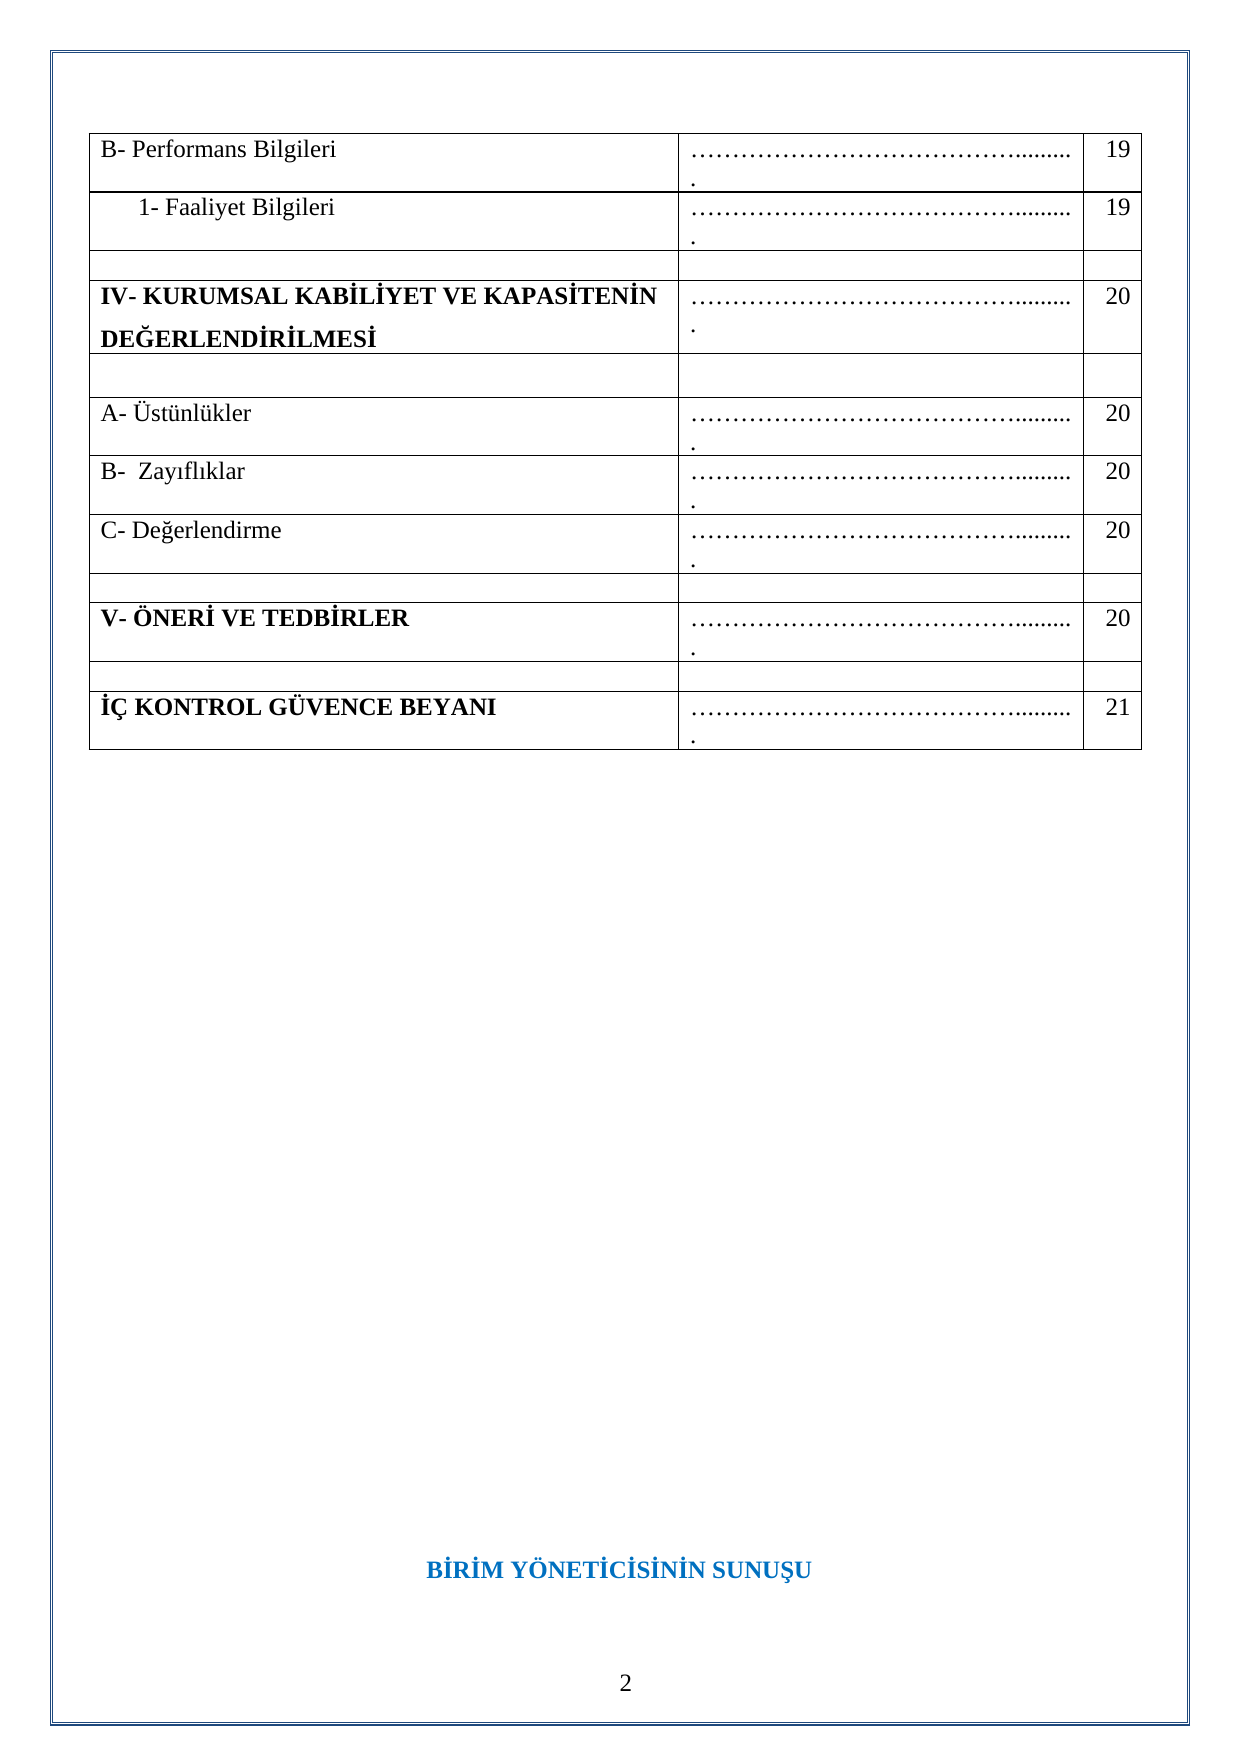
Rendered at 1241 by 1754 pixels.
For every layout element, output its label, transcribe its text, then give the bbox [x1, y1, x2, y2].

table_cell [679, 134, 1083, 191]
table_cell 21 [1084, 692, 1141, 749]
table_cell [679, 662, 1083, 691]
table_cell 20 [1084, 281, 1141, 353]
table_cell 20 [1084, 456, 1141, 514]
table_cell [679, 574, 1083, 602]
table_cell ………………………………….......... [679, 281, 1083, 353]
table_cell A- Üstünlükler [90, 398, 678, 455]
table_cell ………………………………….......... [679, 398, 1083, 455]
table_cell [679, 354, 1083, 397]
table_cell [90, 662, 678, 691]
table_cell ………………………………….......... [679, 456, 1083, 514]
table_cell B- Performans Bilgileri [90, 134, 678, 191]
table_cell V- ÖNERİ VE TEDBİRLER [90, 603, 678, 661]
table_cell 1- Faaliyet Bilgileri [90, 193, 678, 250]
table_cell 19 [1084, 134, 1141, 191]
table_cell [1084, 574, 1141, 602]
table_cell 19 [1084, 193, 1141, 250]
table_cell [90, 251, 678, 280]
table_cell [1084, 662, 1141, 691]
table_cell [90, 354, 678, 397]
table_cell C- Değerlendirme [90, 515, 678, 572]
table_cell [679, 251, 1083, 280]
table_cell İÇ KONTROL GÜVENCE BEYANI [90, 692, 678, 749]
table_cell 20 [1084, 603, 1141, 661]
table_cell ………………………………….......... [679, 193, 1083, 250]
table_cell [90, 574, 678, 602]
table_cell 20 [1084, 398, 1141, 455]
table_cell [1084, 354, 1141, 397]
text BİRİM YÖNETİCİSİNİN SUNUŞU [74, 1555, 1162, 1584]
table_cell 20 [1084, 515, 1141, 572]
table_cell ………………………………….......... [679, 515, 1083, 572]
table_cell IV- KURUMSAL KABİLİYET VE KAPASİTENİN DEĞERLENDİRİLMESİ [90, 281, 678, 353]
table_cell [1084, 251, 1141, 280]
table_cell B- Zayıflıklar [90, 456, 678, 514]
table_cell ………………………………….......... [679, 603, 1083, 661]
table_cell ………………………………….......... [679, 692, 1083, 749]
